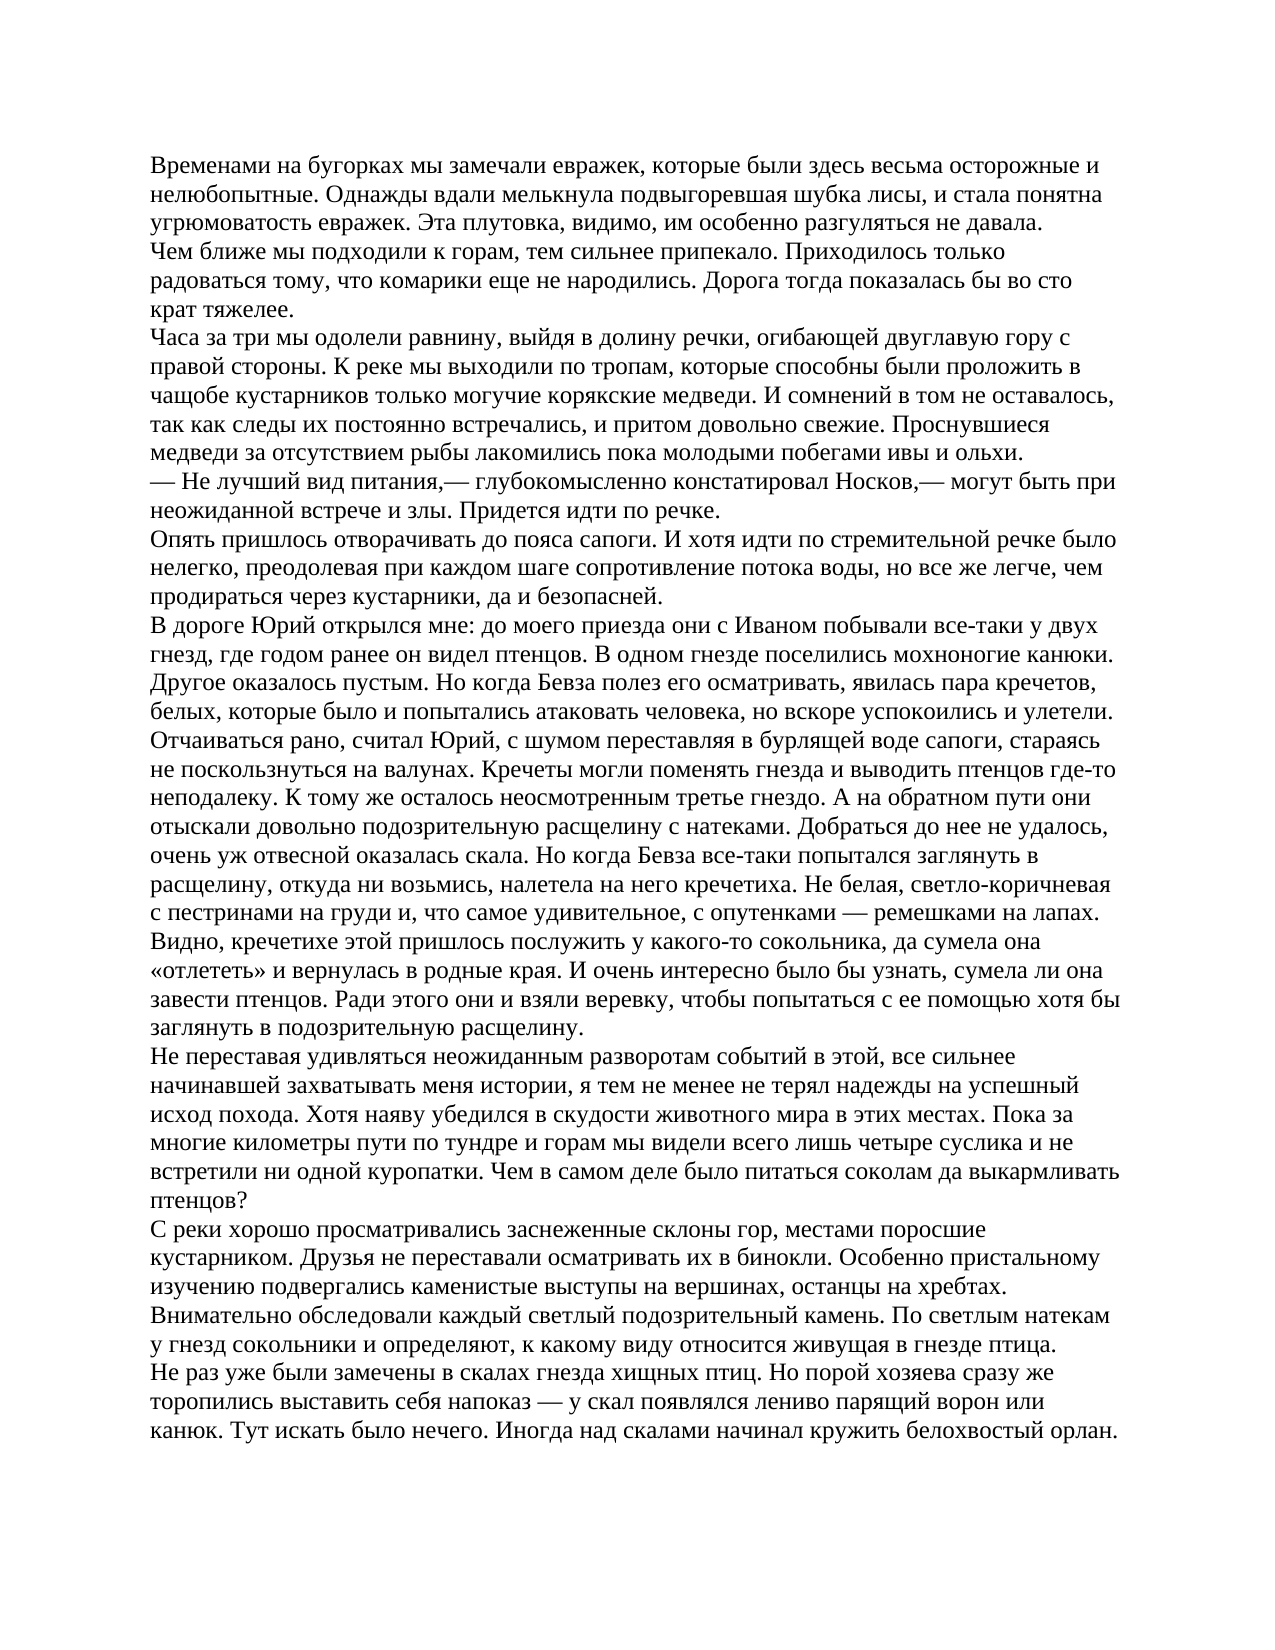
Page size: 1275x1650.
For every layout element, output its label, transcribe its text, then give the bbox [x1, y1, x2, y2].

text — Не лучший вид питания,— глубокомысленно констатировал Носков,— могут быть при неожиданной встрече и злы. Придется идти по речке. [150, 466, 1125, 524]
text Часа за три мы одолели равнину, выйдя в долину речки, огибающей двуглавую гору с правой стороны. К реке мы выходили по тропам, которые способны были проложить в чащобе кустарников только могучие корякские медведи. И сомнений в том не оставалось, так как следы их постоянно встречались, и притом довольно свежие. Проснувшиеся медведи за отсутствием рыбы лакомились пока молодыми побегами ивы и ольхи. [150, 322, 1125, 466]
text С реки хорошо просматривались заснеженные склоны гор, местами поросшие кустарником. Друзья не переставали осматривать их в бинокли. Особенно пристальному изучению подвергались каменистые выступы на вершинах, останцы на хребтах. Внимательно обследовали каждый светлый подозрительный камень. По светлым натекам у гнезд сокольники и определяют, к какому виду относится живущая в гнезде птица. [150, 1214, 1125, 1357]
text Опять пришлось отворачивать до пояса сапоги. И хотя идти по стремительной речке было нелегко, преодолевая при каждом шаге сопротивление потока воды, но все же легче, чем продираться через кустарники, да и безопасней. [150, 524, 1125, 610]
text Чем ближе мы подходили к горам, тем сильнее припекало. Приходилось только радоваться тому, что комарики еще не народились. Дорога тогда показалась бы во сто крат тяжелее. [150, 236, 1125, 322]
text Не переставая удивляться неожиданным разворотам событий в этой, все сильнее начинавшей захватывать меня истории, я тем не менее не терял надежды на успешный исход похода. Хотя наяву убедился в скудости животного мира в этих местах. Пока за многие километры пути по тундре и горам мы видели всего лишь четыре суслика и не встретили ни одной куропатки. Чем в самом деле было питаться соколам да выкармливать птенцов? [150, 1041, 1125, 1214]
text В дороге Юрий открылся мне: до моего приезда они с Иваном побывали все-таки у двух гнезд, где годом ранее он видел птенцов. В одном гнезде поселились мохноногие канюки. Другое оказалось пустым. Но когда Бевза полез его осматривать, явилась пара кречетов, белых, которые было и попытались атаковать человека, но вскоре успокоились и улетели. [150, 610, 1125, 725]
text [150, 1357, 1125, 1444]
text Временами на бугорках мы замечали евражек, которые были здесь весьма осторожные и нелюбопытные. Однажды вдали мелькнула подвыгоревшая шубка лисы, и стала понятна угрюмоватость евражек. Эта плутовка, видимо, им особенно разгуляться не давала. [150, 150, 1125, 236]
text Отчаиваться рано, считал Юрий, с шумом переставляя в бурлящей воде сапоги, стараясь не поскользнуться на валунах. Кречеты могли поменять гнезда и выводить птенцов где-то неподалеку. К тому же осталось неосмотренным третье гнездо. А на обратном пути они отыскали довольно подозрительную расщелину с натеками. Добраться до нее не удалось, очень уж отвесной оказалась скала. Но когда Бевза все-таки попытался заглянуть в расщелину, откуда ни возьмись, налетела на него кречетиха. Не белая, светло-коричневая с пестринами на груди и, что самое удивительное, с опутенками — ремешками на лапах. Видно, кречетихе этой пришлось послужить у какого-то сокольника, да сумела она «отлететь» и вернулась в родные края. И очень интересно было бы узнать, сумела ли она завести птенцов. Ради этого они и взяли веревку, чтобы попытаться с ее помощью хотя бы заглянуть в подозрительную расщелину. [150, 725, 1125, 1041]
